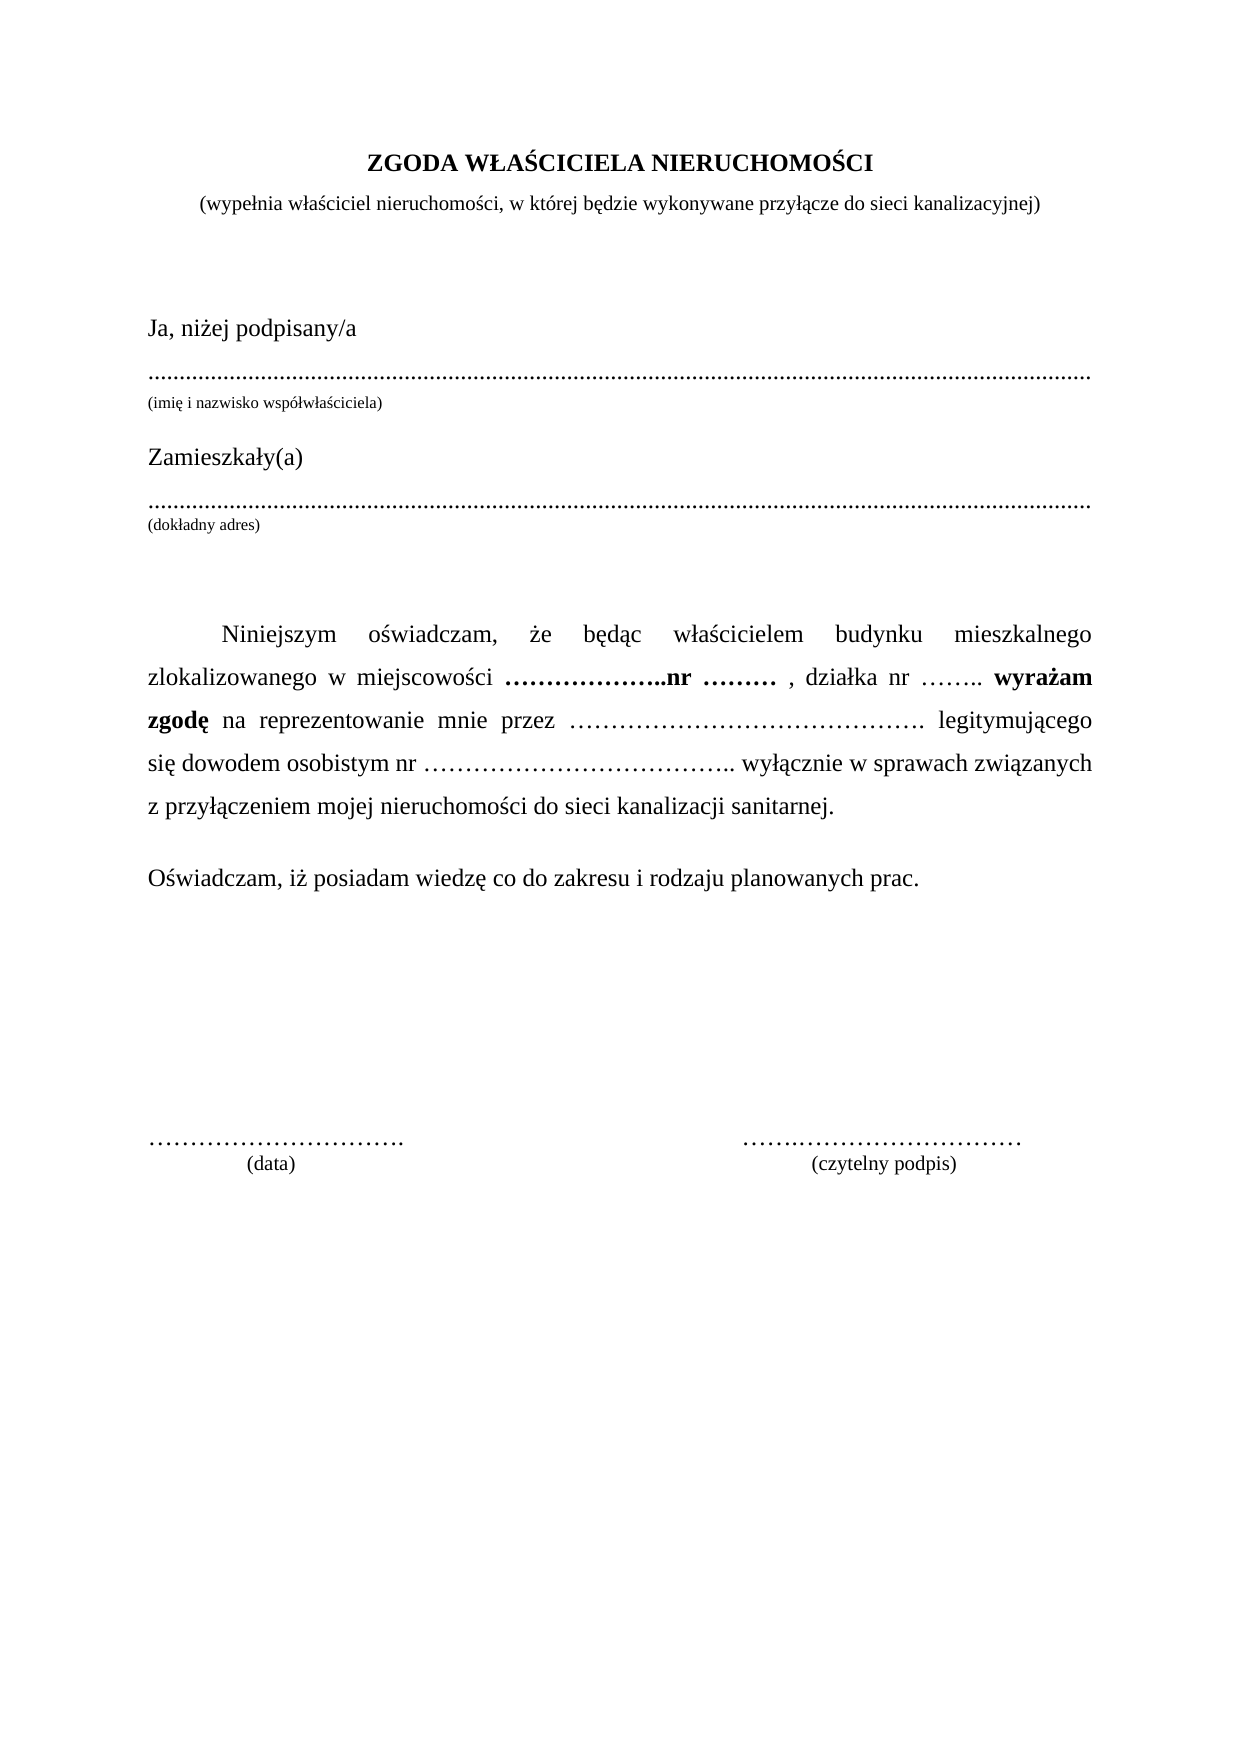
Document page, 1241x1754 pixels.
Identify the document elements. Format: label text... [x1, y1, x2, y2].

text (data) (czytelny podpis) [148, 1151, 1093, 1175]
text Zamieszkały(a) [148, 442, 1093, 471]
text (wypełnia właściciel nieruchomości, w której będzie wykonywane przyłącze do sieci kanalizacyjnej) [148, 191, 1093, 215]
text ZGODA WŁAŚCICIELA NIERUCHOMOŚCI [148, 148, 1093, 176]
text ....................................................................................................................................................... (dokładny adres) [148, 486, 1093, 533]
text …………………………. …….……………………… [148, 1122, 1093, 1151]
text Oświadczam, iż posiadam wiedzę co do zakresu i rodzaju planowanych prac. [148, 863, 1093, 892]
text Niniejszym oświadczam, że będąc właścicielem budynku mieszkalnego zlokalizowanego w miejscowości ………………..nr ……… , działka nr …….. wyrażam zgodę na reprezentowanie mnie przez ……………………………………. legitymującego się dowodem osobistym nr ……………………………….. wyłącznie w sprawach związanych z przyłączeniem mojej nieruchomości do sieci kanalizacji sanitarnej. [148, 619, 1093, 820]
text ....................................................................................................................................................... (imię i nazwisko współwłaściciela) [148, 356, 1093, 414]
text Ja, niżej podpisany/a [148, 313, 1093, 342]
